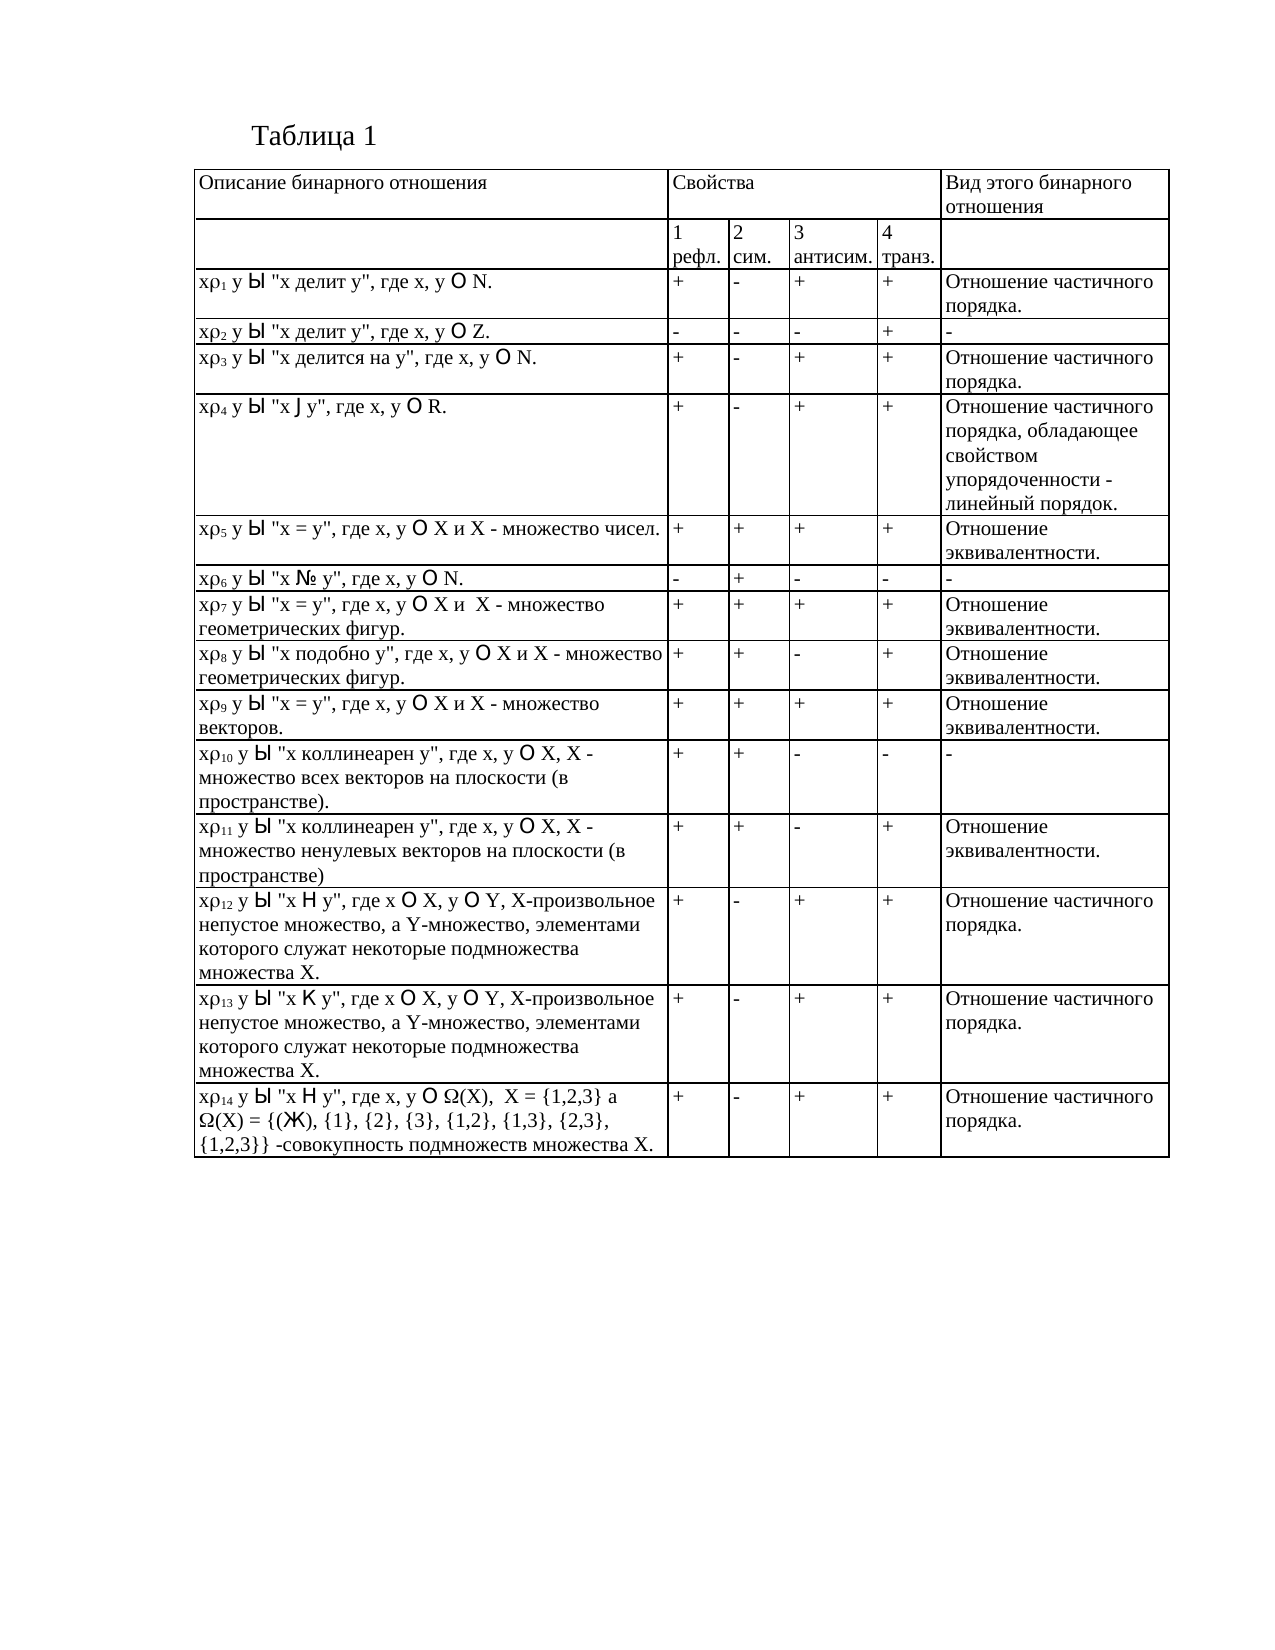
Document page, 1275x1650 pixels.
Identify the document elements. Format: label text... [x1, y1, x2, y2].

table_cell + [790, 395, 877, 515]
table_cell + [878, 592, 940, 640]
table_cell Отношение эквивалентности. [942, 516, 1168, 564]
table_cell Отношение частичного порядка. [942, 1084, 1168, 1156]
table_cell хr12 у Ы "х Н у", где х О Х, у О Y, Х-произвольное непустое множество, a Y-множество, элементами которого служат некоторые подмножества множества Х. [195, 888, 667, 984]
table_cell Отношение частичного порядка. [942, 270, 1168, 317]
table_cell Отношение эквивалентности. [942, 641, 1168, 689]
table_cell хr2 у Ы "х делит у", где х, у О Z. [195, 319, 667, 343]
table_cell + [878, 986, 940, 1082]
table_cell + [878, 888, 940, 984]
table_cell хr7 у Ы "х = у", где х, у О Х и Х - множество геометрических фигур. [195, 591, 667, 640]
table_cell Отношение частичного порядка. [942, 888, 1168, 984]
table_cell + [790, 888, 877, 984]
table_cell + [790, 986, 877, 1082]
table_cell - [790, 641, 877, 689]
table_cell + [669, 741, 728, 813]
table_cell 1 рефл. [669, 220, 728, 268]
table_cell - [942, 319, 1168, 343]
table_cell + [790, 516, 877, 564]
table_cell - [669, 566, 728, 590]
table_cell + [878, 345, 940, 393]
table_cell - [942, 741, 1168, 813]
table_cell + [790, 592, 877, 640]
table_cell - [730, 986, 789, 1082]
table_cell - [878, 566, 940, 590]
table_cell + [730, 691, 789, 739]
table_cell + [790, 345, 877, 393]
table_cell - [730, 888, 789, 984]
table_cell хr13 у Ы "х К у", где х О Х, у О Y, Х-произвольное непустое множество, a Y-множество, элементами которого служат некоторые подмножества множества Х. [195, 985, 667, 1082]
table_cell + [878, 1084, 940, 1156]
table_cell [195, 219, 667, 268]
table_cell + [669, 395, 728, 515]
text Таблица 1 [177, 118, 1186, 152]
table_cell + [790, 1084, 877, 1156]
table_cell хr5 у Ы "х = у", где х, у О Х и Х - множество чисел. [195, 516, 667, 564]
table_cell - [878, 741, 940, 813]
table_cell + [730, 566, 789, 590]
table_cell Отношение эквивалентности. [942, 815, 1168, 887]
table_cell - [730, 1084, 789, 1156]
table_cell + [878, 691, 940, 739]
table_cell - [669, 319, 728, 343]
table_cell + [669, 592, 728, 640]
table_cell + [878, 270, 940, 317]
table_cell 2 сим. [730, 220, 789, 268]
table_cell + [669, 691, 728, 739]
table_cell хr3 у Ы "х делится на у", где х, у О N. [195, 344, 667, 393]
table_cell 3 антисим. [790, 220, 877, 268]
table_cell Отношение частичного порядка, обладающее свойством упорядоченности - линейный порядок. [942, 395, 1168, 515]
table_cell хr4 у Ы "х Ј у", где х, у О R. [195, 394, 667, 515]
table_cell + [790, 691, 877, 739]
table_cell + [790, 270, 877, 317]
table_cell - [730, 345, 789, 393]
table_cell + [878, 319, 940, 343]
table_cell - [942, 566, 1168, 590]
table_cell + [730, 516, 789, 564]
table_header Описание бинарного отношения [195, 170, 667, 218]
table_cell Отношение эквивалентности. [942, 691, 1168, 739]
table_cell 4 транз. [878, 220, 940, 268]
table_cell хr6 у Ы "х № у", где х, у О N. [195, 565, 667, 590]
table_cell хr10 у Ы "х коллинеарен у", где х, у О Х, Х - множество всех векторов на плоскости (в пространстве). [195, 740, 667, 813]
table_header Свойства [669, 170, 940, 218]
table_cell - [790, 566, 877, 590]
table_cell + [878, 395, 940, 515]
table_cell + [669, 516, 728, 564]
table_cell - [730, 319, 789, 343]
table_cell - [790, 815, 877, 887]
table_cell + [669, 345, 728, 393]
table_cell хr14 у Ы "х Н у", где х, у О W(Х), X = {1,2,3} а W(Х) = {(Ж), {1}, {2}, {3}, {1,2}, {1,3}, {2,3}, {1,2,3}} -совокупность подмножеств множества Х. [195, 1083, 667, 1156]
table_cell + [669, 815, 728, 887]
table_cell + [669, 641, 728, 689]
table_cell хr1 у Ы "х делит у", где х, у О N. [195, 269, 667, 317]
table_cell + [730, 641, 789, 689]
table_cell - [790, 741, 877, 813]
table_cell [942, 220, 1168, 268]
table_cell Отношение частичного порядка. [942, 986, 1168, 1082]
table_cell + [730, 741, 789, 813]
table_cell + [730, 815, 789, 887]
table_cell + [669, 1084, 728, 1156]
table_cell + [878, 641, 940, 689]
table_cell хr11 у Ы "х коллинеарен у", где х, у О Х, Х - множество ненулевых векторов на плоскости (в пространстве) [195, 814, 667, 887]
table_cell хr8 у Ы "х подобно у", где х, у О Х и Х - множество геометрических фигур. [195, 641, 667, 689]
table_cell + [669, 888, 728, 984]
table_cell - [730, 395, 789, 515]
table_cell + [878, 815, 940, 887]
table_cell + [669, 986, 728, 1082]
table_cell Отношение эквивалентности. [942, 592, 1168, 640]
table_cell + [730, 592, 789, 640]
table_cell - [730, 270, 789, 317]
table_cell - [790, 319, 877, 343]
table_cell + [669, 270, 728, 317]
table_header Вид этого бинарного отношения [942, 170, 1168, 218]
table_cell хr9 у Ы "х = у", где х, у О Х и Х - множество векторов. [195, 690, 667, 739]
table_cell + [878, 516, 940, 564]
table_cell Отношение частичного порядка. [942, 345, 1168, 393]
